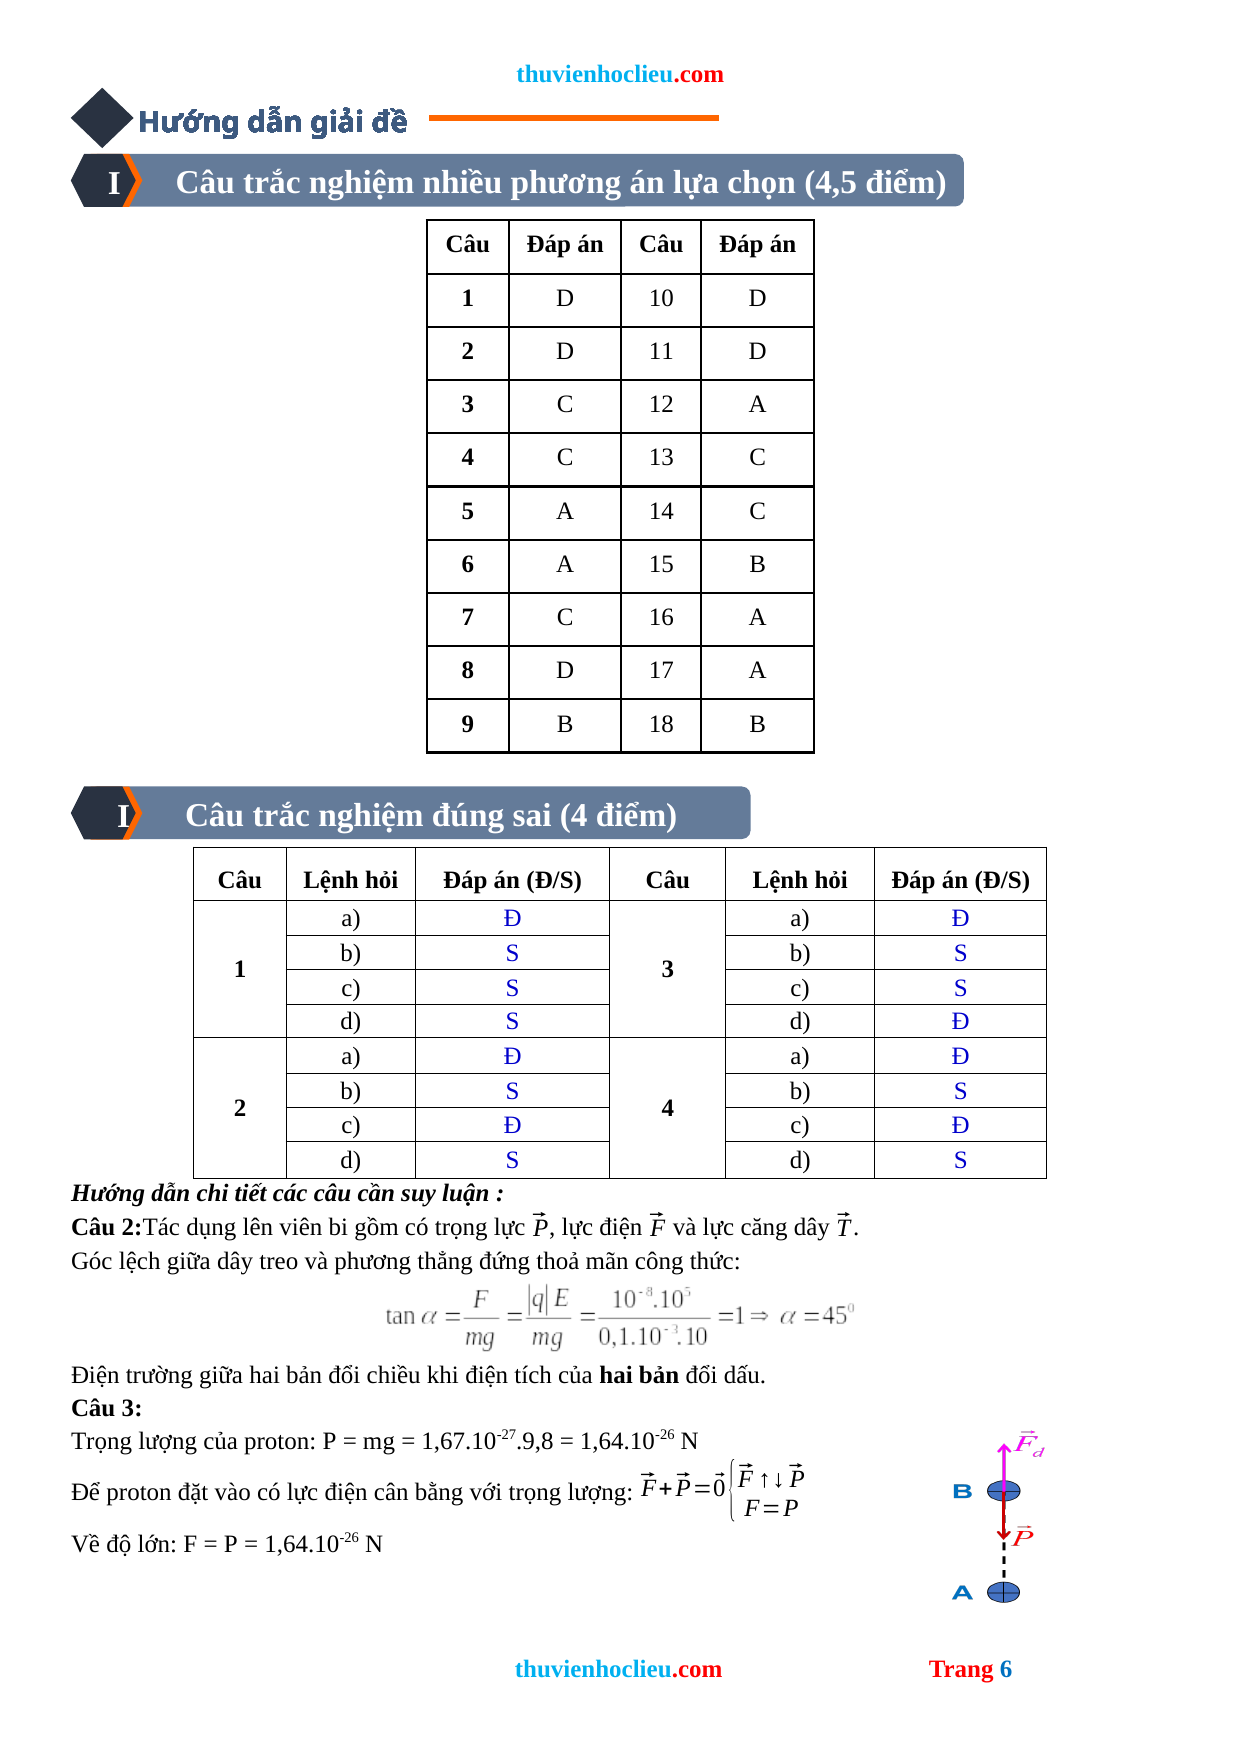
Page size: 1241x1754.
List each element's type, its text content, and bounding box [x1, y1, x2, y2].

table_cell C [702, 488, 813, 538]
table_cell b) [287, 936, 415, 969]
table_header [60, 1426, 922, 1620]
table_cell S [416, 936, 609, 969]
table_cell a) [287, 1038, 415, 1072]
table_cell A [510, 488, 620, 538]
table_cell C [510, 381, 620, 432]
table_cell S [875, 1074, 1046, 1107]
table_cell C [510, 434, 620, 485]
table_cell Đ [875, 901, 1046, 935]
table_header Câu [610, 848, 725, 900]
table_cell S [875, 970, 1046, 1004]
table_cell Đ [416, 1108, 609, 1141]
table_cell d) [287, 1005, 415, 1037]
table_header Câu [622, 221, 700, 272]
table_cell D [702, 328, 813, 379]
text Góc lệch giữa dây treo và phương thẳng đứng thoả mãn công thức: [71, 1246, 1169, 1275]
table_cell C [510, 594, 620, 645]
table_cell 9 [428, 700, 508, 751]
text Câu 2:Tác dụng lên viên bi gồm có trọng lực , lực điện và lực căng dây . [71, 1211, 1169, 1242]
table_cell Đ [875, 1038, 1046, 1072]
table_header Đáp án [702, 221, 813, 272]
table_cell A [702, 647, 813, 698]
table_cell b) [287, 1074, 415, 1107]
table_cell A [510, 541, 620, 592]
table_cell D [510, 647, 620, 698]
table_cell S [416, 1074, 609, 1107]
table_header Câu [194, 848, 286, 900]
table_cell 11 [622, 328, 700, 379]
table_header Đáp án (Đ/S) [416, 848, 609, 900]
text Hướng dẫn chi tiết các câu cần suy luận : [71, 1178, 1169, 1207]
table_cell a) [726, 901, 874, 935]
table_cell S [416, 970, 609, 1004]
table_cell 17 [622, 647, 700, 698]
picture [933, 1426, 1051, 1615]
table_cell d) [287, 1142, 415, 1177]
table_cell 16 [622, 594, 700, 645]
table_cell S [416, 1005, 609, 1037]
text Câu 3: [71, 1393, 1169, 1422]
table_cell c) [287, 970, 415, 1004]
table_cell B [702, 700, 813, 751]
table_cell 6 [428, 541, 508, 592]
table_cell b) [726, 1074, 874, 1107]
table_cell d) [726, 1142, 874, 1177]
table_cell 2 [194, 1038, 286, 1177]
table_cell 8 [428, 647, 508, 698]
table_cell c) [726, 1108, 874, 1141]
table_cell Đ [875, 1005, 1046, 1037]
table_header Lệnh hỏi [287, 848, 415, 900]
table_cell Đ [416, 1038, 609, 1072]
table_cell 12 [622, 381, 700, 432]
table_header Câu [428, 221, 508, 272]
table_cell A [702, 381, 813, 432]
table_cell a) [726, 1038, 874, 1072]
table_header Lệnh hỏi [726, 848, 874, 900]
table_cell 5 [428, 488, 508, 538]
table_cell 1 [428, 275, 508, 326]
table_cell 18 [622, 700, 700, 751]
table_cell 13 [622, 434, 700, 485]
table_cell 3 [428, 381, 508, 432]
table_cell D [510, 328, 620, 379]
table_header [922, 1426, 1063, 1620]
table_cell S [875, 936, 1046, 969]
table_cell A [702, 594, 813, 645]
table_cell c) [287, 1108, 415, 1141]
table_cell Đ [875, 1108, 1046, 1141]
table_cell Đ [416, 901, 609, 935]
table_cell 4 [428, 434, 508, 485]
table_cell d) [726, 1005, 874, 1037]
table_header Đáp án (Đ/S) [875, 848, 1046, 900]
table_cell 3 [610, 901, 725, 1037]
table_cell 14 [622, 488, 700, 538]
table_cell b) [726, 936, 874, 969]
table_header Đáp án [510, 221, 620, 272]
table_cell D [702, 275, 813, 326]
table_cell a) [287, 901, 415, 935]
table_cell D [510, 275, 620, 326]
table_cell 10 [622, 275, 700, 326]
table_cell 2 [428, 328, 508, 379]
table_cell S [875, 1142, 1046, 1177]
table_cell c) [726, 970, 874, 1004]
table_cell C [702, 434, 813, 485]
table_cell B [510, 700, 620, 751]
table_cell 15 [622, 541, 700, 592]
table_cell 7 [428, 594, 508, 645]
table_cell S [416, 1142, 609, 1177]
table_cell 1 [194, 901, 286, 1037]
table_cell B [702, 541, 813, 592]
text Điện trường giữa hai bản đổi chiều khi điện tích của hai bản đổi dấu. [71, 1360, 1169, 1389]
table_cell 4 [610, 1038, 725, 1177]
